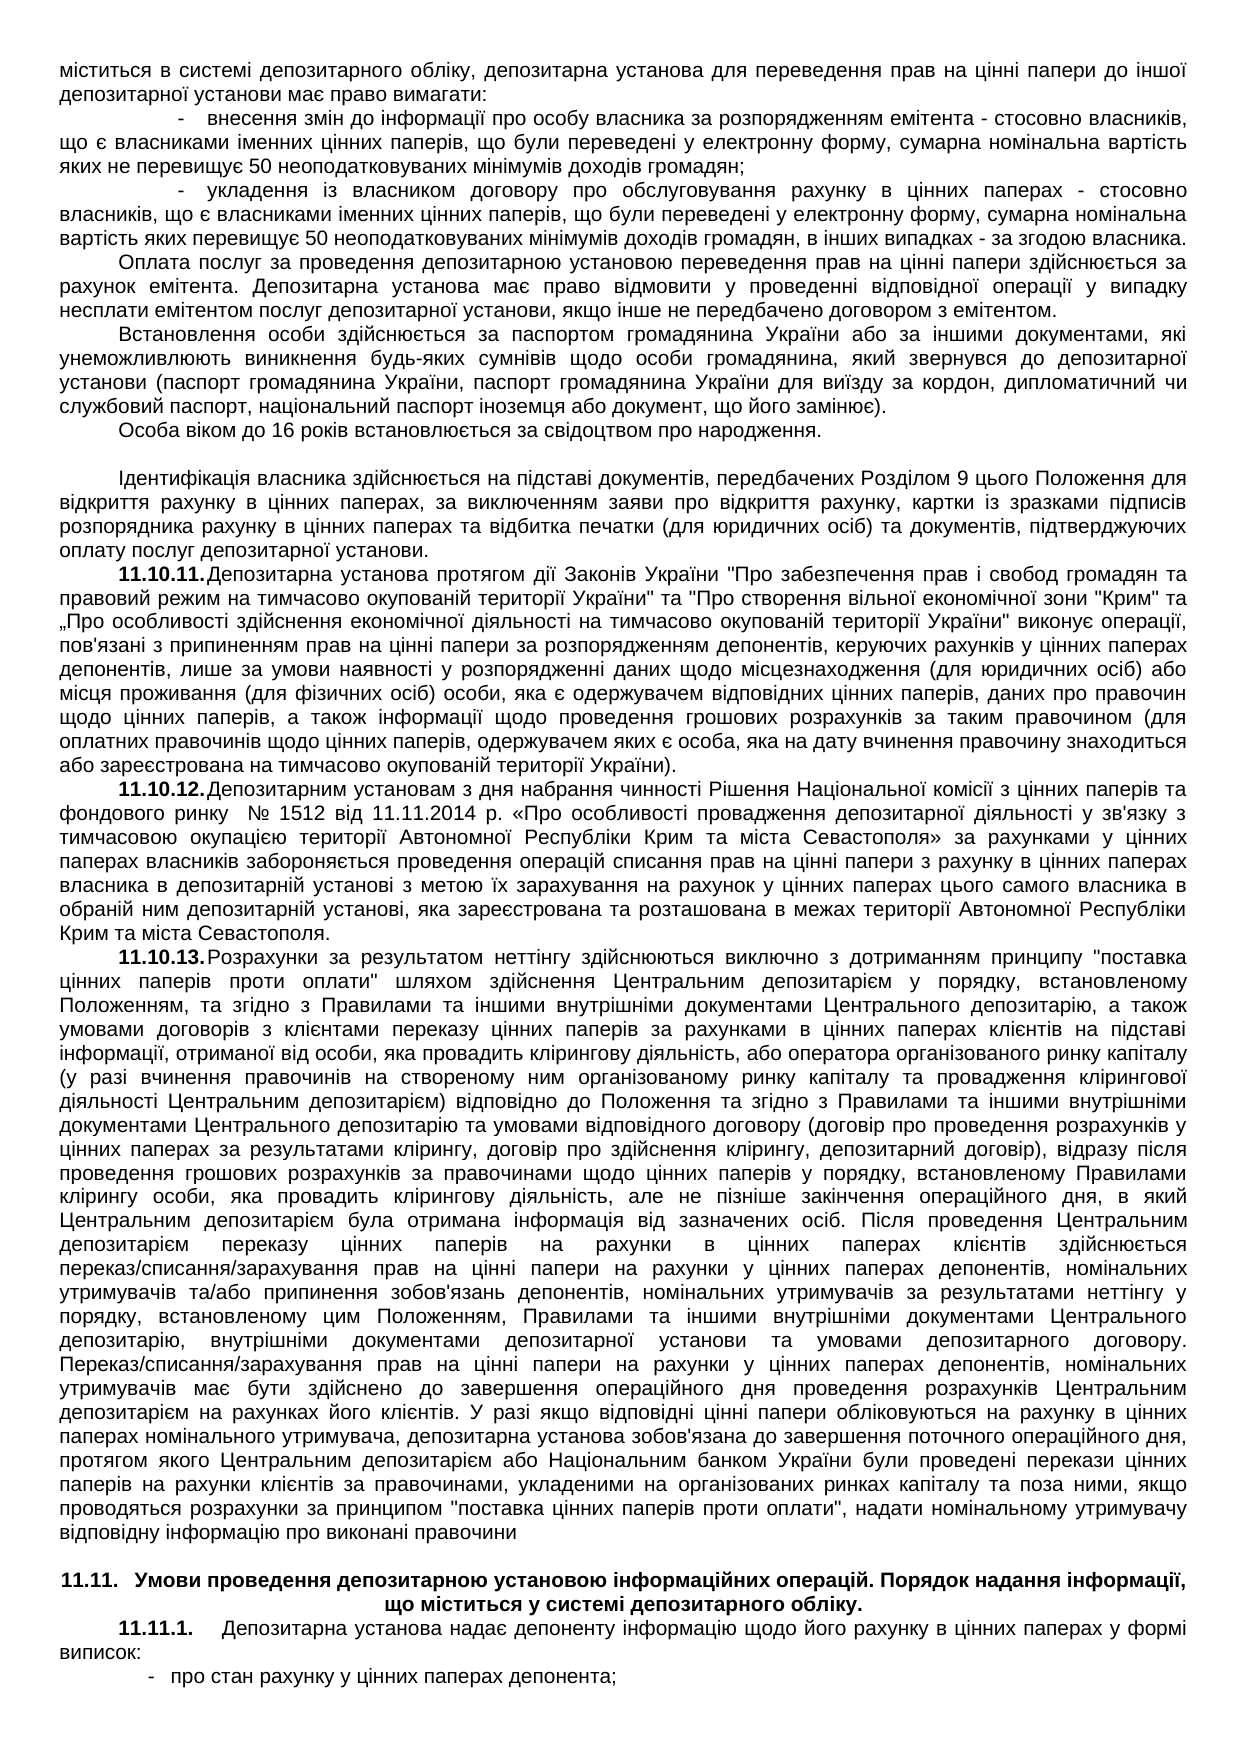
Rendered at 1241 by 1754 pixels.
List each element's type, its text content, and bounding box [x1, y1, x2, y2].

text Ідентифікація власника здійснюється на підставі документів, передбачених Розділом 9 цього Положення для відкриття рахунку в цінних паперах, за виключенням заяви про відкриття рахунку, картки із зразками підписів розпорядника рахунку в цінних паперах та відбитка печатки (для юридичних осіб) та документів, підтверджуючих оплату послуг депозитарної установи. [59, 466, 1188, 561]
list Депозитарна установа протягом дії Законів України "Про забезпечення прав і свобод громадян та правовий режим на тимчасово окупованій території України" та "Про створення вільної економічної зони "Крим" та „Про особливості здійснення економічної діяльності на тимчасово окупованій території України" виконує операції, пов'язані з припиненням прав на цінні папери за розпорядженням депонентів, керуючих рахунків у цінних паперах депонентів, лише за умови наявності у розпорядженні даних щодо місцезнаходження (для юридичних осіб) або місця проживання (для фізичних осіб) особи, яка є одержувачем відповідних цінних паперів, даних про правочин щодо цінних паперів, а також інформації щодо проведення грошових розрахунків за таким правочином (для оплатних правочинів щодо цінних паперів, одержувачем яких є особа, яка на дату вчинення правочину знаходиться або зареєстрована на тимчасово окупованій території України). [59, 561, 1188, 777]
list внесення змін до інформації про особу власника за розпорядженням емітента - стосовно власників, що є власниками іменних цінних паперів, що були переведені у електронну форму, сумарна номінальна вартість яких не перевищує 50 неоподатковуваних мінімумів доходів громадян; [59, 106, 1188, 178]
list Депозитарна установа надає депоненту інформацію щодо його рахунку в цінних паперах у формі виписок: [59, 1616, 1188, 1663]
list Депозитарним установам з дня набрання чинності Рішення Національної комісії з цінних паперів та фондового ринку № 1512 від 11.11.2014 р. «Про особливості провадження депозитарної діяльності у зв'язку з тимчасовою окупацією території Автономної Республіки Крим та міста Севастополя» за рахунками у цінних паперах власників забороняється проведення операцій списання прав на цінні папери з рахунку в цінних паперах власника в депозитарній установі з метою їх зарахування на рахунок у цінних паперах цього самого власника в обраній ним депозитарній установі, яка зареєстрована та розташована в межах території Автономної Республіки Крим та міста Севастополя. [59, 777, 1188, 945]
text Встановлення особи здійснюється за паспортом громадянина України або за іншими документами, які унеможливлюють виникнення будь-яких сумнівів щодо особи громадянина, який звернувся до депозитарної установи (паспорт громадянина України, паспорт громадянина України для виїзду за кордон, дипломатичний чи службовий паспорт, національний паспорт іноземця або документ, що його замінює). [59, 322, 1188, 418]
text Особа віком до 16 років встановлюється за свідоцтвом про народження. [59, 418, 1188, 442]
list Розрахунки за результатом неттінгу здійснюються виключно з дотриманням принципу "поставка цінних паперів проти оплати" шляхом здійснення Центральним депозитарієм у порядку, встановленому Положенням, та згідно з Правилами та іншими внутрішніми документами Центрального депозитарію, а також умовами договорів з клієнтами переказу цінних паперів за рахунками в цінних паперах клієнтів на підставі інформації, отриманої від особи, яка провадить клірингову діяльність, або оператора організованого ринку капіталу (у разі вчинення правочинів на створеному ним організованому ринку капіталу та провадження клірингової діяльності Центральним депозитарієм) відповідно до Положення та згідно з Правилами та іншими внутрішніми документами Центрального депозитарію та умовами відповідного договору (договір про проведення розрахунків у цінних паперах за результатами клірингу, договір про здійснення клірингу, депозитарний договір), відразу після проведення грошових розрахунків за правочинами щодо цінних паперів у порядку, встановленому Правилами клірингу особи, яка провадить клірингову діяльність, але не пізніше закінчення операційного дня, в який Центральним депозитарієм була отримана інформація від зазначених осіб. Після проведення Центральним депозитарієм переказу цінних паперів на рахунки в цінних паперах клієнтів здійснюється переказ/списання/зарахування прав на цінні папери на рахунки у цінних паперах депонентів, номінальних утримувачів та/або припинення зобов'язань депонентів, номінальних утримувачів за результатами неттінгу у порядку, встановленому цим Положенням, Правилами та іншими внутрішніми документами Центрального депозитарію, внутрішніми документами депозитарної установи та умовами депозитарного договору. Переказ/списання/зарахування прав на цінні папери на рахунки у цінних паперах депонентів, номінальних утримувачів має бути здійснено до завершення операційного дня проведення розрахунків Центральним депозитарієм на рахунках його клієнтів. У разі якщо відповідні цінні папери обліковуються на рахунку в цінних паперах номінального утримувача, депозитарна установа зобов'язана до завершення поточного операційного дня, протягом якого Центральним депозитарієм або Національним банком України були проведені перекази цінних паперів на рахунки клієнтів за правочинами, укладеними на організованих ринках капіталу та поза ними, якщо проводяться розрахунки за принципом "поставка цінних паперів проти оплати", надати номінальному утримувачу відповідну інформацію про виконані правочини [59, 1208, 1188, 1544]
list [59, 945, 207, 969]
text Оплата послуг за проведення депозитарною установою переведення прав на цінні папери здійснюється за рахунок емітента. Депозитарна установа має право відмовити у проведенні відповідної операції у випадку несплати емітентом послуг депозитарної установи, якщо інше не передбачено договором з емітентом. [59, 250, 1188, 322]
list укладення із власником договору про обслуговування рахунку в цінних паперах - стосовно власників, що є власниками іменних цінних паперів, що були переведені у електронну форму, сумарна номінальна вартість яких перевищує 50 неоподатковуваних мінімумів доходів громадян, в інших випадках - за згодою власника. [59, 178, 1188, 250]
list Умови проведення депозитарною установою інформаційних операцій. Порядок надання інформації, що міститься у системі депозитарного обліку. [59, 1568, 1188, 1616]
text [59, 58, 1188, 106]
list про стан рахунку у цінних паперах депонента; [59, 1663, 1188, 1687]
